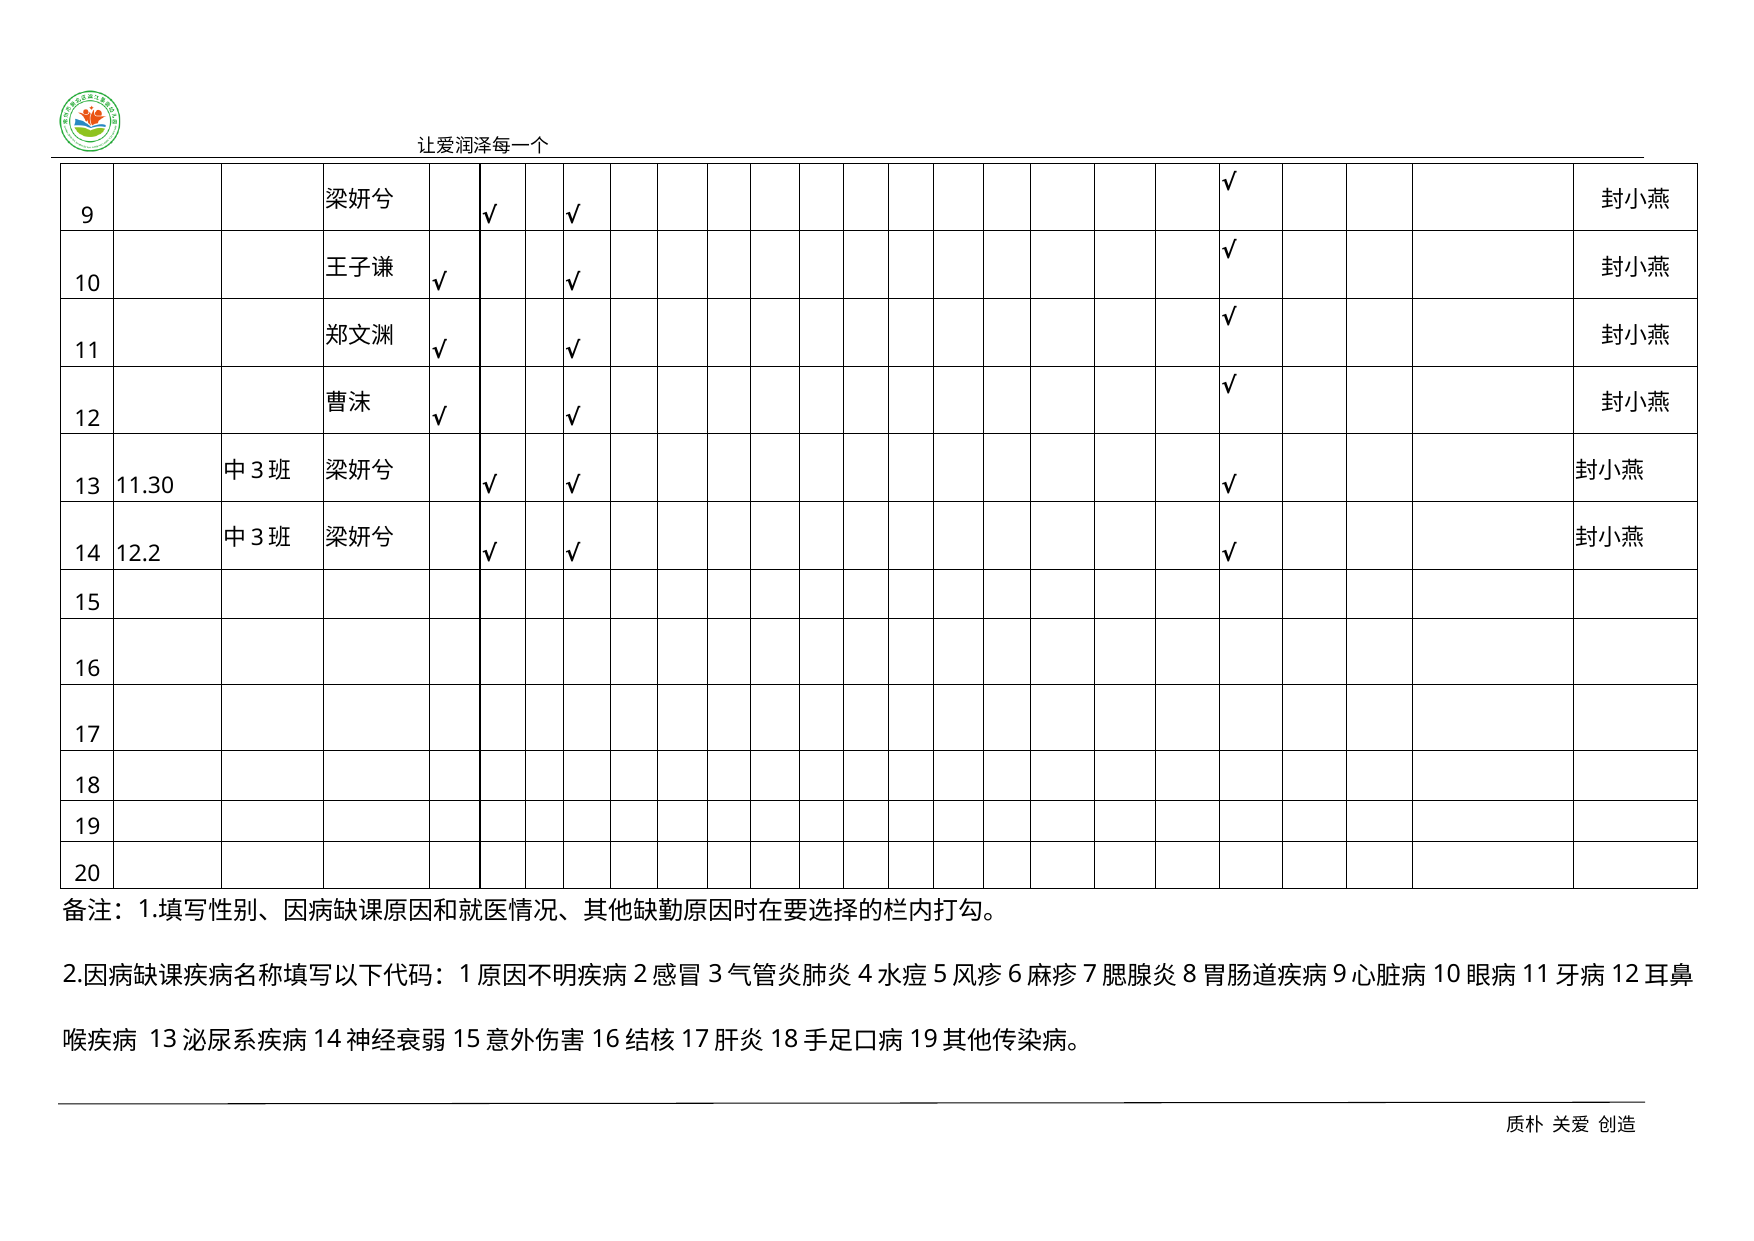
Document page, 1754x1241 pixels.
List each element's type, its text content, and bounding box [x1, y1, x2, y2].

table_cell [526, 164, 563, 230]
table_cell [564, 801, 610, 841]
table_cell [984, 842, 1030, 888]
table_cell √ [481, 434, 525, 501]
table_cell [844, 842, 888, 888]
table_cell [658, 164, 707, 230]
table_cell [658, 619, 707, 683]
table_cell [1220, 619, 1282, 683]
table_cell 15 [61, 570, 113, 617]
table_cell [1156, 231, 1219, 298]
table_cell [934, 434, 983, 501]
table_cell [222, 164, 323, 230]
table_cell [708, 434, 750, 501]
table_cell √ [1220, 299, 1282, 366]
table_cell [1156, 619, 1219, 683]
table_cell [1574, 570, 1697, 617]
table_cell √ [564, 299, 610, 366]
table_cell [526, 367, 563, 433]
table_cell [934, 502, 983, 568]
table_cell [889, 842, 933, 888]
table_cell [1095, 502, 1155, 568]
table_cell [1347, 685, 1412, 749]
table_cell [1031, 685, 1094, 749]
table_cell 封小燕 [1574, 502, 1697, 568]
table_cell [526, 685, 563, 749]
table_cell [1156, 842, 1219, 888]
table_cell [800, 751, 843, 800]
table_cell [1283, 619, 1346, 683]
table_cell [611, 801, 657, 841]
table_cell [1156, 685, 1219, 749]
table_cell [526, 434, 563, 501]
table_cell [800, 801, 843, 841]
table_cell [1031, 751, 1094, 800]
table_cell [526, 502, 563, 568]
table_cell 梁妍兮 [324, 434, 429, 501]
table_cell [751, 570, 799, 617]
table_cell [481, 685, 525, 749]
table_cell [751, 685, 799, 749]
table_cell [114, 570, 221, 617]
table_cell [430, 619, 479, 683]
table_cell [984, 299, 1030, 366]
table_cell [564, 570, 610, 617]
table_cell [481, 842, 525, 888]
table_cell [481, 619, 525, 683]
table_cell [1156, 299, 1219, 366]
table_cell [1095, 751, 1155, 800]
table_cell [324, 685, 429, 749]
table_cell 封小燕 [1574, 231, 1697, 298]
table_cell [708, 367, 750, 433]
table_cell [611, 570, 657, 617]
table_cell √ [564, 434, 610, 501]
table_cell [222, 619, 323, 683]
table_cell 封小燕 [1574, 367, 1697, 433]
table_cell [889, 801, 933, 841]
table_cell [844, 619, 888, 683]
table_cell [1095, 299, 1155, 366]
table_cell [1156, 801, 1219, 841]
table_cell [1031, 164, 1094, 230]
table_cell [526, 619, 563, 683]
table_cell [658, 842, 707, 888]
table_cell [611, 685, 657, 749]
table_cell [708, 842, 750, 888]
table_cell [844, 801, 888, 841]
table_cell √ [564, 367, 610, 433]
table_cell [844, 685, 888, 749]
table_cell [800, 570, 843, 617]
table_cell [1095, 367, 1155, 433]
table_cell 封小燕 [1574, 434, 1697, 501]
table_cell [844, 231, 888, 298]
table_cell 12.2 [114, 502, 221, 568]
table_cell [430, 570, 479, 617]
table_cell [1347, 164, 1412, 230]
table_cell [800, 842, 843, 888]
table_cell 20 [61, 842, 113, 888]
table_cell [1347, 434, 1412, 501]
table_cell [1095, 570, 1155, 617]
table_cell [114, 751, 221, 800]
table_cell [1574, 801, 1697, 841]
table_cell [481, 801, 525, 841]
table_cell √ [1220, 502, 1282, 568]
table_cell [1156, 434, 1219, 501]
table_cell [708, 299, 750, 366]
table_cell [1220, 751, 1282, 800]
table_cell [611, 619, 657, 683]
table_cell [800, 299, 843, 366]
table_cell 梁妍兮 [324, 502, 429, 568]
table_cell [934, 619, 983, 683]
table_cell [658, 751, 707, 800]
table_cell [1574, 842, 1697, 888]
table_cell 中3班 [222, 434, 323, 501]
table_cell 梁妍兮 [324, 164, 429, 230]
table_cell [800, 367, 843, 433]
table_cell 中3班 [222, 502, 323, 568]
table_cell [889, 502, 933, 568]
table_cell [222, 231, 323, 298]
table_cell √ [1220, 231, 1282, 298]
table_cell [708, 801, 750, 841]
table_cell [564, 751, 610, 800]
table_cell [1413, 751, 1573, 800]
table_cell [1031, 434, 1094, 501]
table_cell [222, 842, 323, 888]
table_cell [800, 231, 843, 298]
table_cell [1220, 570, 1282, 617]
table_cell [844, 299, 888, 366]
table_cell [1156, 570, 1219, 617]
table_cell [658, 299, 707, 366]
table_cell [1283, 685, 1346, 749]
table_cell [481, 231, 525, 298]
table_cell [481, 751, 525, 800]
table_cell [1347, 299, 1412, 366]
table_cell 郑文渊 [324, 299, 429, 366]
table_cell [658, 367, 707, 433]
table_cell [658, 801, 707, 841]
table_cell [934, 842, 983, 888]
table_cell [889, 367, 933, 433]
table_cell [1283, 751, 1346, 800]
table_cell [1574, 685, 1697, 749]
table_cell [324, 751, 429, 800]
table_cell [1283, 502, 1346, 568]
table_cell [1031, 570, 1094, 617]
table_cell [1413, 842, 1573, 888]
table_cell [800, 619, 843, 683]
table_cell [1283, 231, 1346, 298]
table_cell [1283, 570, 1346, 617]
table_cell [751, 619, 799, 683]
table_cell [564, 842, 610, 888]
table_cell [1220, 801, 1282, 841]
table_cell 封小燕 [1574, 164, 1697, 230]
table_cell 封小燕 [1574, 299, 1697, 366]
table_cell 18 [61, 751, 113, 800]
table_cell [844, 751, 888, 800]
table_cell [844, 164, 888, 230]
table_cell [1347, 502, 1412, 568]
table_cell [889, 231, 933, 298]
table_cell [658, 434, 707, 501]
table_cell 11 [61, 299, 113, 366]
table_cell [984, 751, 1030, 800]
table_cell 16 [61, 619, 113, 683]
table_cell √ [564, 502, 610, 568]
table_cell [1156, 164, 1219, 230]
table_cell [889, 619, 933, 683]
table_cell [611, 842, 657, 888]
table_cell [526, 299, 563, 366]
table_cell [984, 619, 1030, 683]
table_cell [708, 231, 750, 298]
table_cell [984, 367, 1030, 433]
table_cell [658, 502, 707, 568]
table_cell √ [564, 164, 610, 230]
table_cell [526, 842, 563, 888]
table_cell [1413, 164, 1573, 230]
table_cell [564, 619, 610, 683]
table_cell [934, 685, 983, 749]
table_cell [1413, 299, 1573, 366]
table_cell [430, 842, 479, 888]
table_cell [751, 751, 799, 800]
table_cell √ [481, 164, 525, 230]
table_cell [1413, 434, 1573, 501]
table_cell [1156, 502, 1219, 568]
table_cell [430, 751, 479, 800]
table_cell [1347, 801, 1412, 841]
table_cell [984, 231, 1030, 298]
table_cell [934, 231, 983, 298]
table_cell 10 [61, 231, 113, 298]
table_cell [889, 751, 933, 800]
table_cell [611, 299, 657, 366]
table_cell [1156, 751, 1219, 800]
table_cell [1031, 619, 1094, 683]
table_cell 王子谦 [324, 231, 429, 298]
table_cell [611, 502, 657, 568]
table_cell [324, 619, 429, 683]
table_cell [1031, 842, 1094, 888]
table_cell [222, 367, 323, 433]
table_cell [222, 299, 323, 366]
table_cell [844, 367, 888, 433]
table_cell [526, 570, 563, 617]
table_cell [1347, 231, 1412, 298]
table_cell [1413, 367, 1573, 433]
table_cell [114, 299, 221, 366]
table_cell [1283, 367, 1346, 433]
table_cell √ [1220, 367, 1282, 433]
table_cell [324, 801, 429, 841]
table_cell [708, 570, 750, 617]
table_cell [430, 502, 479, 568]
table_cell [1095, 231, 1155, 298]
table_cell √ [430, 367, 479, 433]
table_cell [800, 164, 843, 230]
table_cell [1413, 502, 1573, 568]
table_cell [222, 685, 323, 749]
table_cell 11.30 [114, 434, 221, 501]
table_cell [751, 164, 799, 230]
table_cell [324, 570, 429, 617]
table_cell [708, 502, 750, 568]
table_cell [114, 801, 221, 841]
table_cell [800, 434, 843, 501]
table_cell [1283, 299, 1346, 366]
table_cell [1347, 367, 1412, 433]
table_cell [1031, 231, 1094, 298]
table_cell [751, 842, 799, 888]
table_cell [934, 570, 983, 617]
table_cell [708, 751, 750, 800]
table_cell [984, 570, 1030, 617]
table_cell √ [1220, 164, 1282, 230]
table_cell [526, 801, 563, 841]
table_cell √ [430, 299, 479, 366]
table_cell [611, 164, 657, 230]
table_cell [1413, 570, 1573, 617]
picture [59, 90, 121, 152]
table_cell [1574, 619, 1697, 683]
table_cell [1283, 164, 1346, 230]
table_cell 曹沫 [324, 367, 429, 433]
table_cell [889, 434, 933, 501]
table_cell [526, 751, 563, 800]
table_cell [481, 570, 525, 617]
table_cell [708, 619, 750, 683]
table_cell 19 [61, 801, 113, 841]
table_cell [658, 570, 707, 617]
table_cell [751, 801, 799, 841]
table_cell [1347, 842, 1412, 888]
table_cell [1413, 685, 1573, 749]
table_cell [1413, 801, 1573, 841]
table_cell [1283, 842, 1346, 888]
table_cell [1031, 801, 1094, 841]
table_cell [526, 231, 563, 298]
table_cell [984, 685, 1030, 749]
table_cell [481, 367, 525, 433]
table_cell [1413, 231, 1573, 298]
table_cell [430, 801, 479, 841]
table_cell [889, 685, 933, 749]
table_cell √ [481, 502, 525, 568]
table_cell [708, 685, 750, 749]
table_cell [751, 502, 799, 568]
table_cell [114, 842, 221, 888]
table_cell [611, 751, 657, 800]
table_cell [934, 751, 983, 800]
table_cell [114, 367, 221, 433]
table_cell [481, 299, 525, 366]
table_cell [889, 570, 933, 617]
table_cell [984, 502, 1030, 568]
table_cell [611, 434, 657, 501]
table_cell [934, 164, 983, 230]
table_cell [800, 685, 843, 749]
table_cell [1095, 164, 1155, 230]
table_cell [1347, 619, 1412, 683]
table_cell [751, 299, 799, 366]
table_cell [984, 801, 1030, 841]
table_cell [222, 801, 323, 841]
table_cell [844, 502, 888, 568]
table_cell [1347, 751, 1412, 800]
table_cell [1574, 751, 1697, 800]
table_cell [1095, 619, 1155, 683]
table_cell [1095, 685, 1155, 749]
table_cell [658, 231, 707, 298]
table_cell [222, 751, 323, 800]
table_cell [1095, 842, 1155, 888]
table_cell [934, 299, 983, 366]
table_cell [114, 619, 221, 683]
table_cell [114, 685, 221, 749]
table_cell [844, 570, 888, 617]
table_cell 14 [61, 502, 113, 568]
table_cell [889, 164, 933, 230]
table_cell [1031, 299, 1094, 366]
table_cell [1031, 502, 1094, 568]
table_cell [114, 164, 221, 230]
table_cell [611, 231, 657, 298]
table_cell [1283, 801, 1346, 841]
table_cell 12 [61, 367, 113, 433]
table_cell [1283, 434, 1346, 501]
table_cell [1031, 367, 1094, 433]
table_cell [708, 164, 750, 230]
table_cell [658, 685, 707, 749]
table_cell [430, 434, 479, 501]
table_cell [751, 367, 799, 433]
table_cell √ [430, 231, 479, 298]
table_cell [1220, 842, 1282, 888]
table_cell [934, 367, 983, 433]
table_cell 13 [61, 434, 113, 501]
table_cell [751, 231, 799, 298]
table_cell √ [564, 231, 610, 298]
table_cell [430, 164, 479, 230]
table_cell [324, 842, 429, 888]
table_cell [222, 570, 323, 617]
table_cell [934, 801, 983, 841]
table_cell [984, 434, 1030, 501]
table_cell [114, 231, 221, 298]
table_cell 17 [61, 685, 113, 749]
table_cell 备注：1.填写性别、因病缺课原因和就医情况、其他缺勤原因时在要选择的栏内打勾。 2.因病缺课疾病名称填写以下代码：1原因不明疾病 2感冒 3气管炎肺炎 4水痘 5风疹 6麻疹 7腮腺炎 8胃肠道疾病 9心脏病 10眼病 11牙病 12耳鼻喉疾病 13泌尿系疾病 14神经衰弱 15意外伤害 16结核 17肝炎 18手足口病 19其他传染病。 [61, 889, 1697, 1085]
table_cell 9 [61, 164, 113, 230]
table_cell [844, 434, 888, 501]
table_cell √ [1220, 434, 1282, 501]
table_cell [1347, 570, 1412, 617]
table_cell [889, 299, 933, 366]
table_cell [800, 502, 843, 568]
table_cell [430, 685, 479, 749]
table_cell [611, 367, 657, 433]
table_cell [564, 685, 610, 749]
table_cell [751, 434, 799, 501]
table_cell [1095, 801, 1155, 841]
table_cell [1095, 434, 1155, 501]
table_cell [984, 164, 1030, 230]
table_cell [1220, 685, 1282, 749]
table_cell [1156, 367, 1219, 433]
table_cell [1413, 619, 1573, 683]
